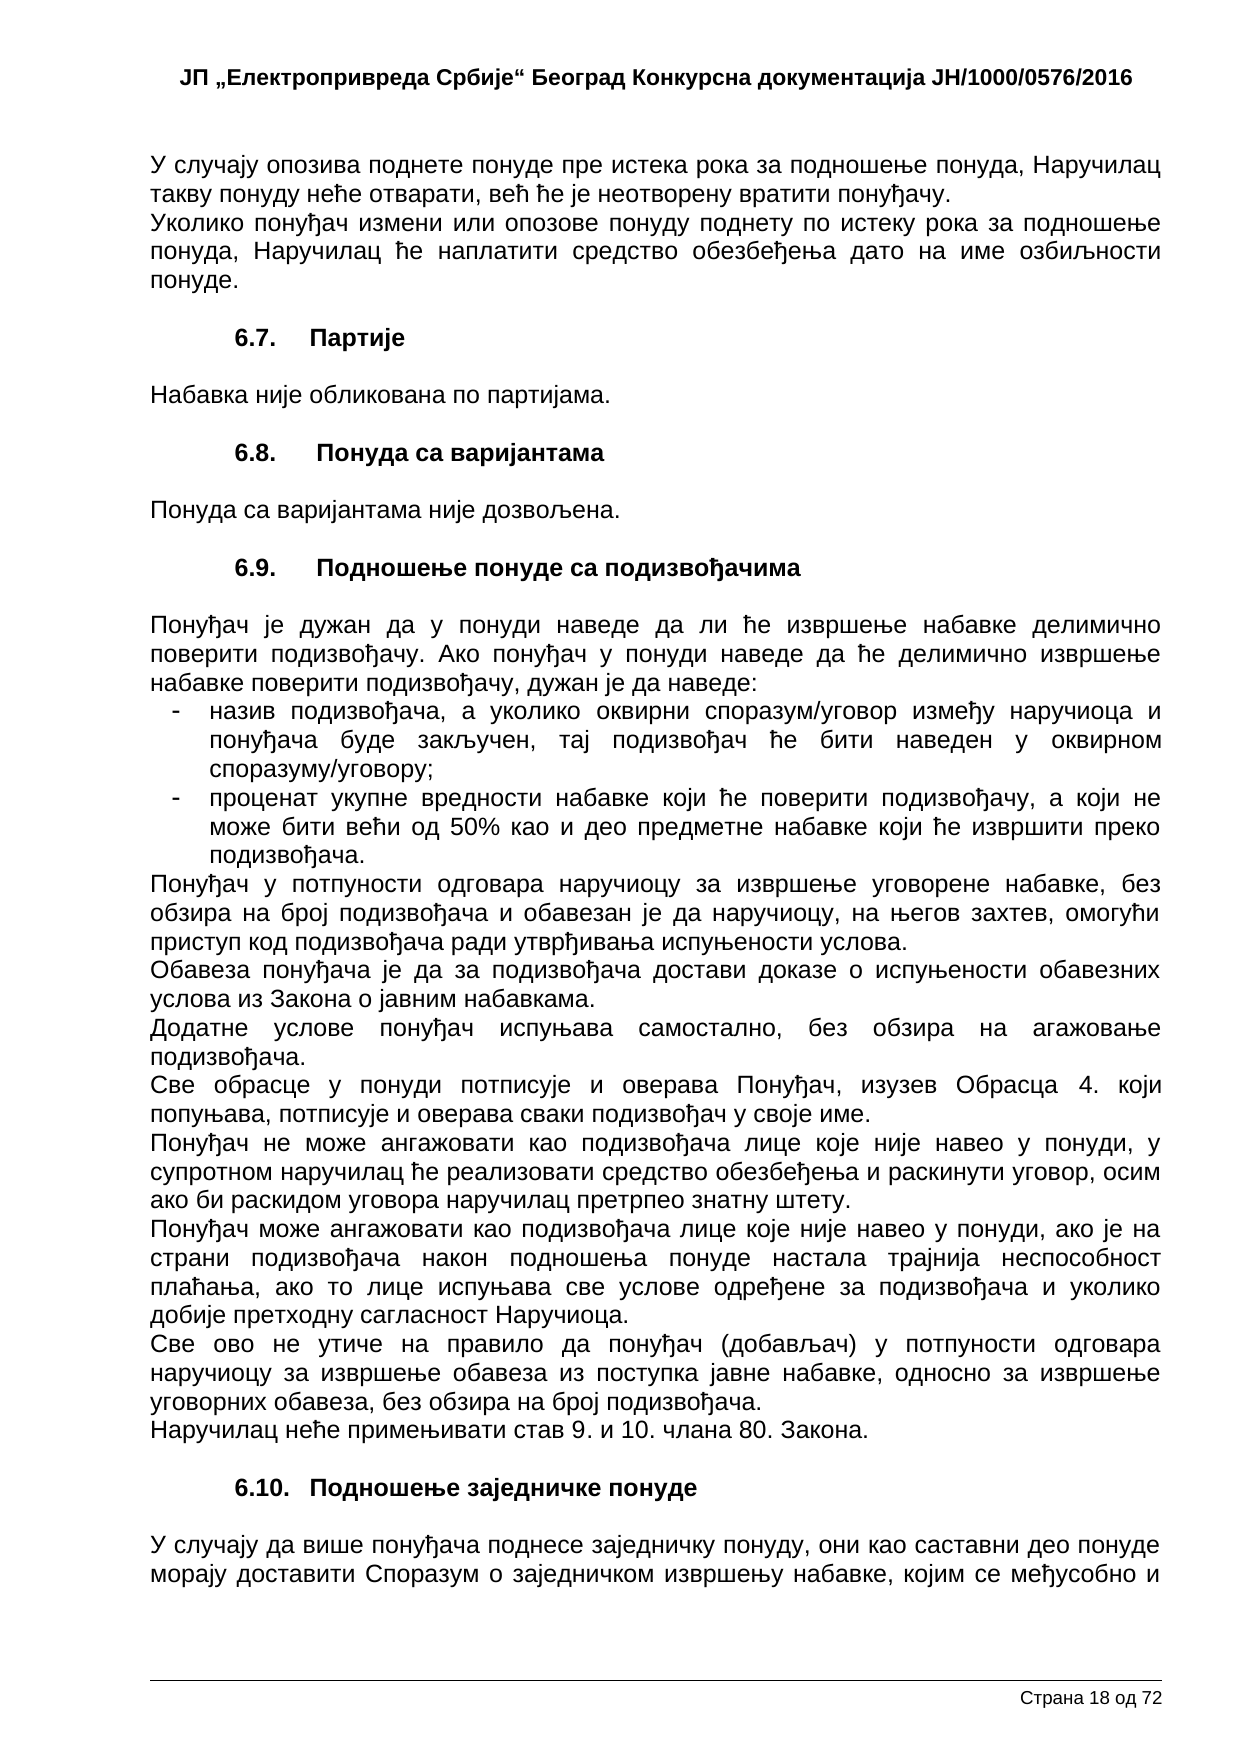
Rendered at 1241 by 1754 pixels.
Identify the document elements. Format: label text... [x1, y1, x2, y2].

list назив подизвођача, а уколико оквирни споразум/уговор између наручиоца и понуђача буде закључен, тај подизвођач ће бити наведен у оквирном споразуму/уговору; [172, 696, 1162, 783]
text Понуђач може ангажовати као подизвођача лице које није навео у понуди, ако је на страни подизвођача након подношења понуде настала трајнија неспособност плаћања, ако то лице испуњава све услове одређене за подизвођача и уколико добије претходну сагласност Наручиоца. [150, 1214, 1162, 1329]
list Подношење понуде са подизвођачима [234, 552, 1162, 581]
text Обавеза понуђача је да за подизвођача достави доказе о испуњености обавезних услова из Закона о јавним набавкама. [150, 955, 1162, 1013]
text Понуда са варијантама није дозвољена. [150, 495, 1162, 524]
list Партије [234, 322, 1162, 351]
text Наручилац неће примењивати став 9. и 10. члана 80. Закона. [150, 1415, 1162, 1444]
list Подношење заједничке понуде [234, 1473, 1162, 1501]
list проценат укупне вредности набавке који ће поверити подизвођачу, а који не може бити већи од 50% као и део предметне набавке који ће извршити преко подизвођача. [172, 783, 1162, 869]
text У случају опозива поднете понуде пре истека рока за подношење понуда, Наручилац такву понуду неће отварати, већ ће је неотворену вратити понуђачу. [150, 150, 1162, 207]
text Све обрасце у понуди потписује и оверава Понуђач, изузев Обрасца 4. који попуњава, потписује и оверава сваки подизвођач у своје име. [150, 1070, 1162, 1128]
text Уколико понуђач измени или опозове понуду поднету по истеку рока за подношење понуда, Наручилац ће наплатити средство обезбеђења дато на име озбиљности понуде. [150, 207, 1162, 294]
text Набавка није обликована по партијама. [150, 380, 1162, 409]
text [150, 1530, 1162, 1588]
text Све ово не утиче на правило да понуђач (добављач) у потпуности одговара наручиоцу за извршење обавеза из поступка јавне набавке, односно за извршење уговорних обавеза, без обзира на број подизвођача. [150, 1329, 1162, 1415]
text Додатне услове понуђач испуњава самостално, без обзира на агажовање подизвођача. [150, 1013, 1162, 1070]
list Понуда са варијантама [234, 437, 1162, 466]
text Понуђач не може ангажовати као подизвођача лице које није навео у понуди, у супротном наручилац ће реализовати средство обезбеђења и раскинути уговор, осим ако би раскидом уговора наручилац претрпео знатну штету. [150, 1128, 1162, 1214]
text Понуђач је дужан да у понуди наведе да ли ће извршење набавке делимично поверити подизвођачу. Ако понуђач у понуди наведе да ће делимично извршење набавке поверити подизвођачу, дужан је да наведе: [150, 610, 1162, 696]
text Понуђач у потпуности одговара наручиоцу за извршење уговорене набавке, без обзира на број подизвођача и обавезан је да наручиоцу, на његов захтев, омогући приступ код подизвођача ради утврђивања испуњености услова. [150, 869, 1162, 955]
